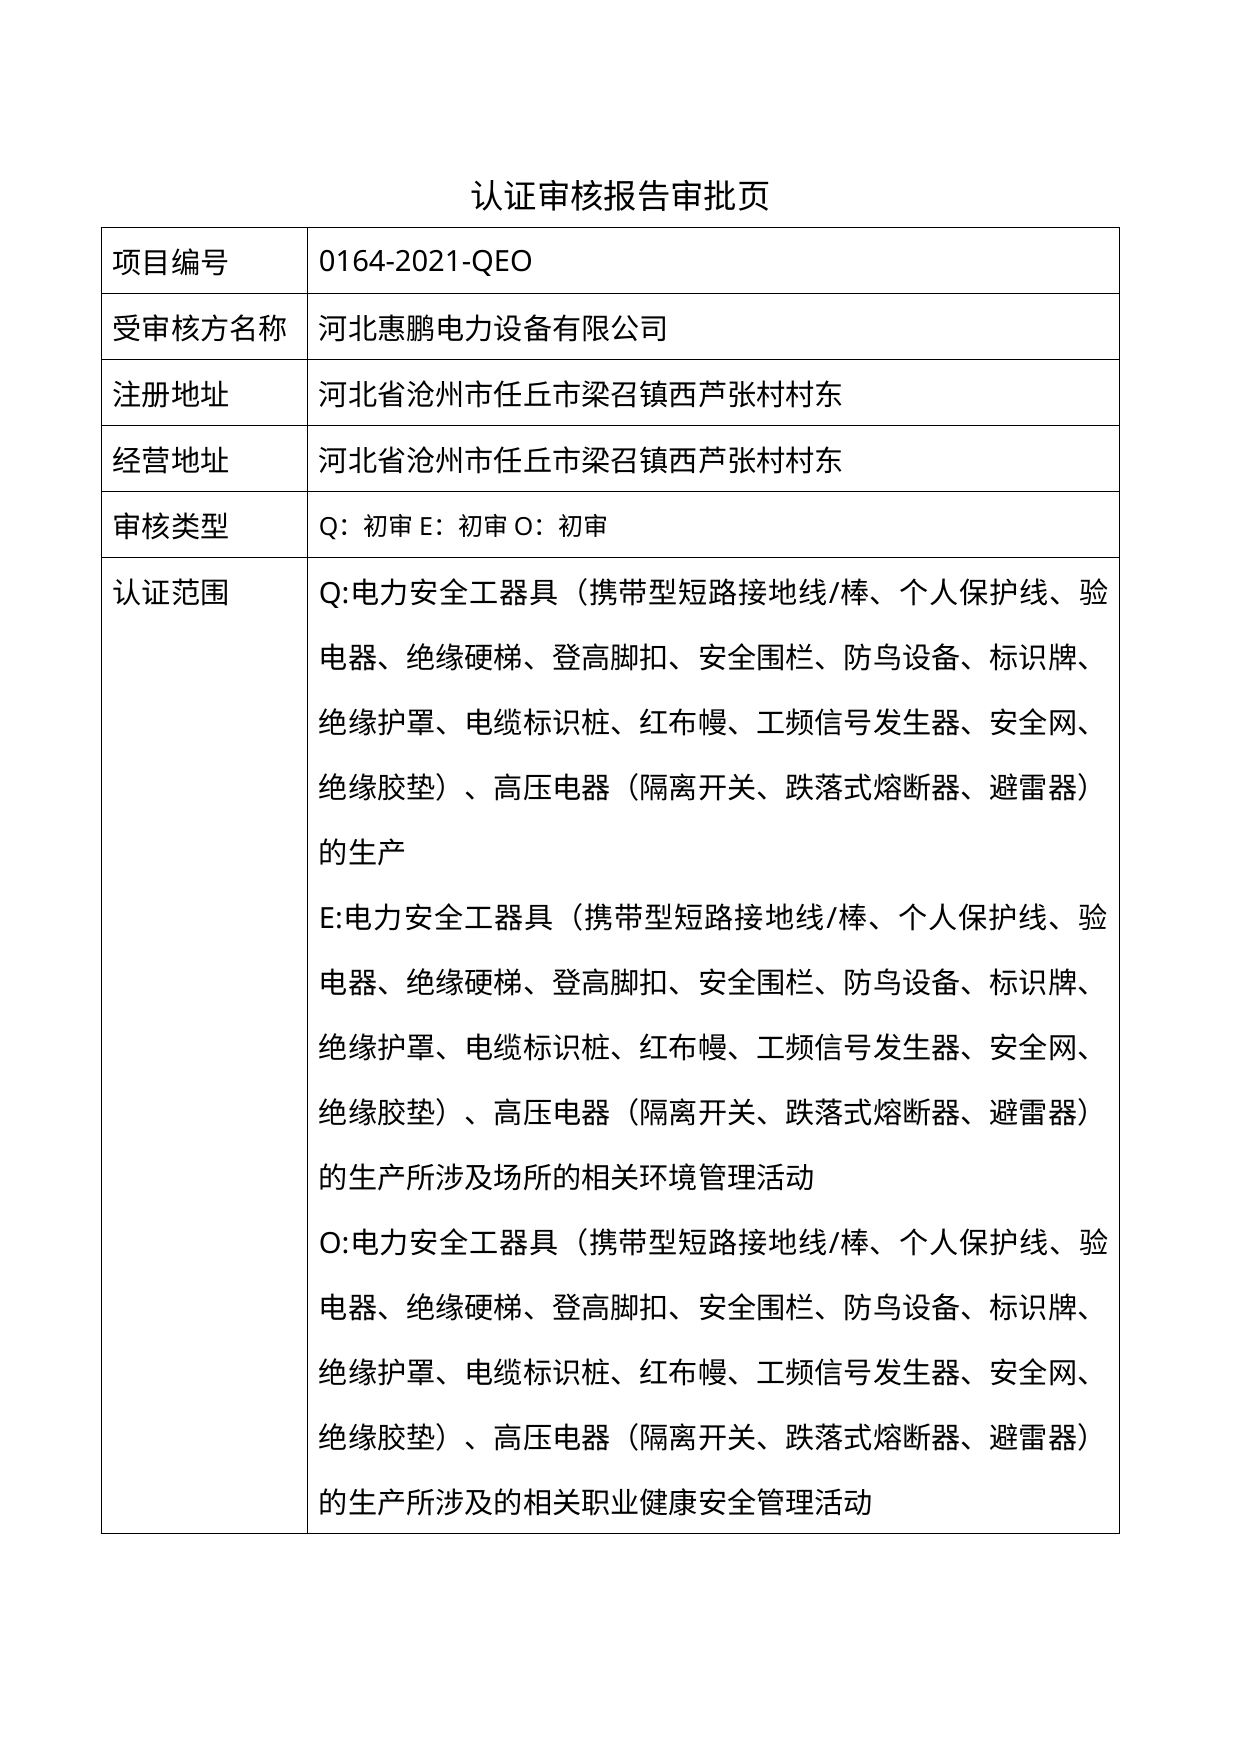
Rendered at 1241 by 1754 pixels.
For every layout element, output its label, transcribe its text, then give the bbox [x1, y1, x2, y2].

table_cell 河北省沧州市任丘市梁召镇西芦张村村东 [308, 426, 1119, 491]
table_cell 认证范围 [102, 558, 307, 1533]
table_header 0164-2021-QEO [308, 228, 1119, 293]
table_cell 河北省沧州市任丘市梁召镇西芦张村村东 [308, 360, 1119, 425]
table_cell 审核类型 [102, 492, 307, 557]
table_cell 河北惠鹏电力设备有限公司 [308, 294, 1119, 359]
table_header 项目编号 [102, 228, 307, 293]
table_cell 经营地址 [102, 426, 307, 491]
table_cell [308, 558, 1119, 1533]
text 认证审核报告审批页 [112, 162, 1128, 227]
table_cell 受审核方名称 [102, 294, 307, 359]
table_cell 注册地址 [102, 360, 307, 425]
table_cell Q：初审 E：初审 O：初审 [308, 492, 1119, 557]
